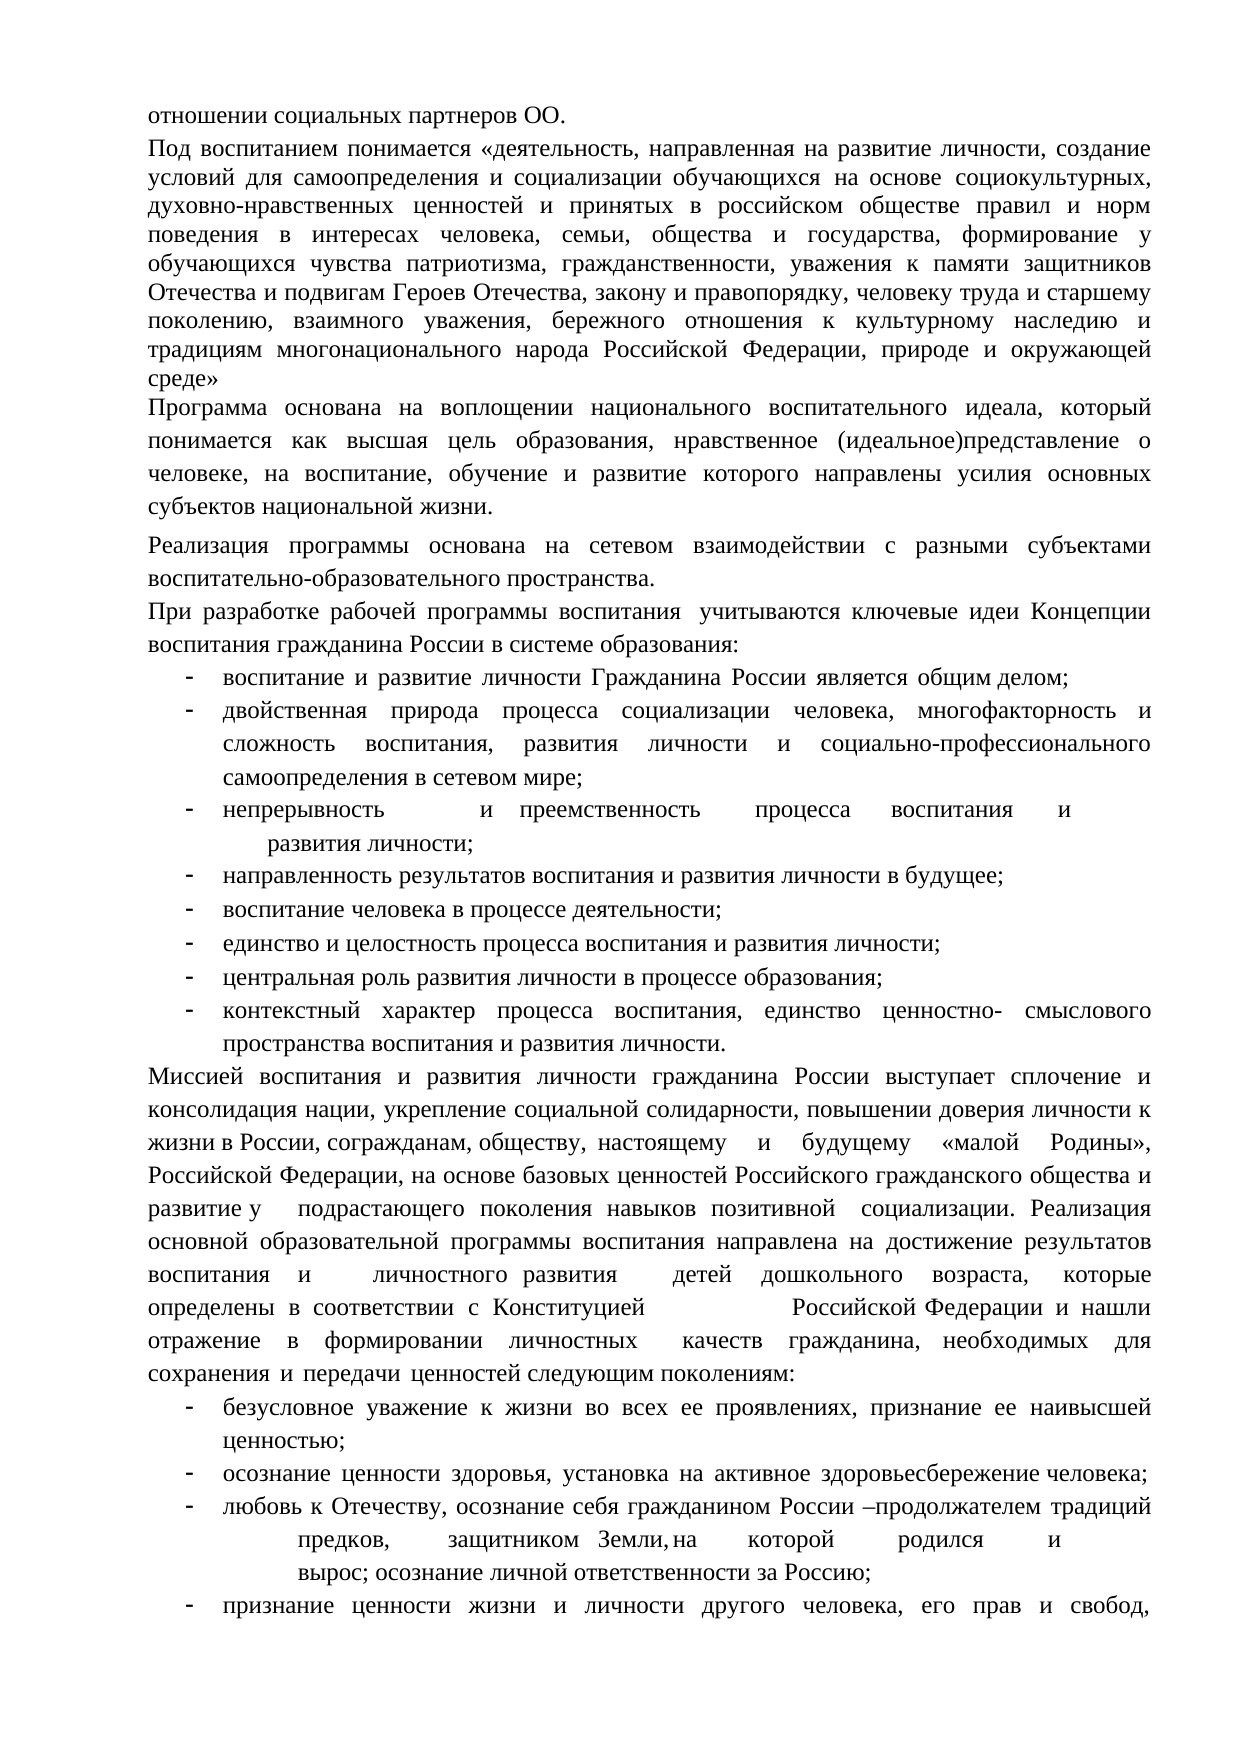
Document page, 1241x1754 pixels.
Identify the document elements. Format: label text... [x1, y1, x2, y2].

text Миссией воспитания и развития личности гражданина России выступает сплочение и консолидация нации, укрепление социальной солидарности, повышении доверия личности к жизни в России, согражданам, обществу, настоящему и будущему «малой Родины», Российской Федерации, на основе базовых ценностей Российского гражданского общества и развитие у подрастающего поколения навыков позитивной социализации. Реализация основной образовательной программы воспитания направлена на достижение результатов воспитания и личностного развития детей дошкольного возраста, которые определены в соответствии с Конституцией Российской Федерации и нашли отражение в формировании личностных качеств гражданина, необходимых для сохранения и передачи ценностей следующим поколениям: [148, 1061, 1151, 1387]
list направленность результатов воспитания и развития личности в будущее; [185, 861, 1151, 889]
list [185, 1590, 1151, 1619]
list воспитание и развитие личности Гражданина России является общим делом; [185, 662, 1151, 691]
list непрерывность и преемственность процесса воспитания и развития личности; [185, 794, 1151, 856]
text Под воспитанием понимается «деятельность, направленная на развитие личности, создание условий для самоопределения и социализации обучающихся на основе социокультурных, духовно-нравственных ценностей и принятых в российском обществе правил и норм поведения в интересах человека, семьи, общества и государства, формирование у обучающихся чувства патриотизма, гражданственности, уважения к памяти защитников Отечества и подвигам Героев Отечества, закону и правопорядку, человеку труда и старшему поколению, взаимного уважения, бережного отношения к культурному наследию и традициям многонационального народа Российской Федерации, природе и окружающей среде» [148, 133, 1151, 392]
list двойственная природа процесса социализации человека, многофакторность и сложность воспитания, развития личности и социально-профессионального самоопределения в сетевом мире; [185, 696, 1151, 790]
text При разработке рабочей программы воспитания учитываются ключевые идеи Концепции воспитания гражданина России в системе образования: [148, 596, 1151, 658]
text Программа основана на воплощении национального воспитательного идеала, который понимается как высшая цель образования, нравственное (идеальное)представление о человеке, на воспитание, обучение и развитие которого направлены усилия основных субъектов национальной жизни. [148, 392, 1151, 520]
list единство и целостность процесса воспитания и развития личности; [185, 928, 1151, 956]
list любовь к Отечеству, осознание себя гражданином России –продолжателем традиций предков, защитником Земли, на которой родился и вырос; осознание личной ответственности за Россию; [185, 1491, 1151, 1586]
list безусловное уважение к жизни во всех ее проявлениях, признание ее наивысшей ценностью; [185, 1392, 1151, 1453]
list контекстный характер процесса воспитания, единство ценностно- смыслового пространства воспитания и развития личности. [185, 995, 1151, 1057]
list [148, 100, 1151, 129]
list осознание ценности здоровья, установка на активное здоровьесбережение человека; [185, 1458, 1151, 1487]
text Реализация программы основана на сетевом взаимодействии с разными субъектами воспитательно-образовательного пространства. [148, 530, 1151, 592]
list центральная роль развития личности в процессе образования; [185, 962, 1151, 990]
list воспитание человека в процессе деятельности; [185, 894, 1151, 923]
